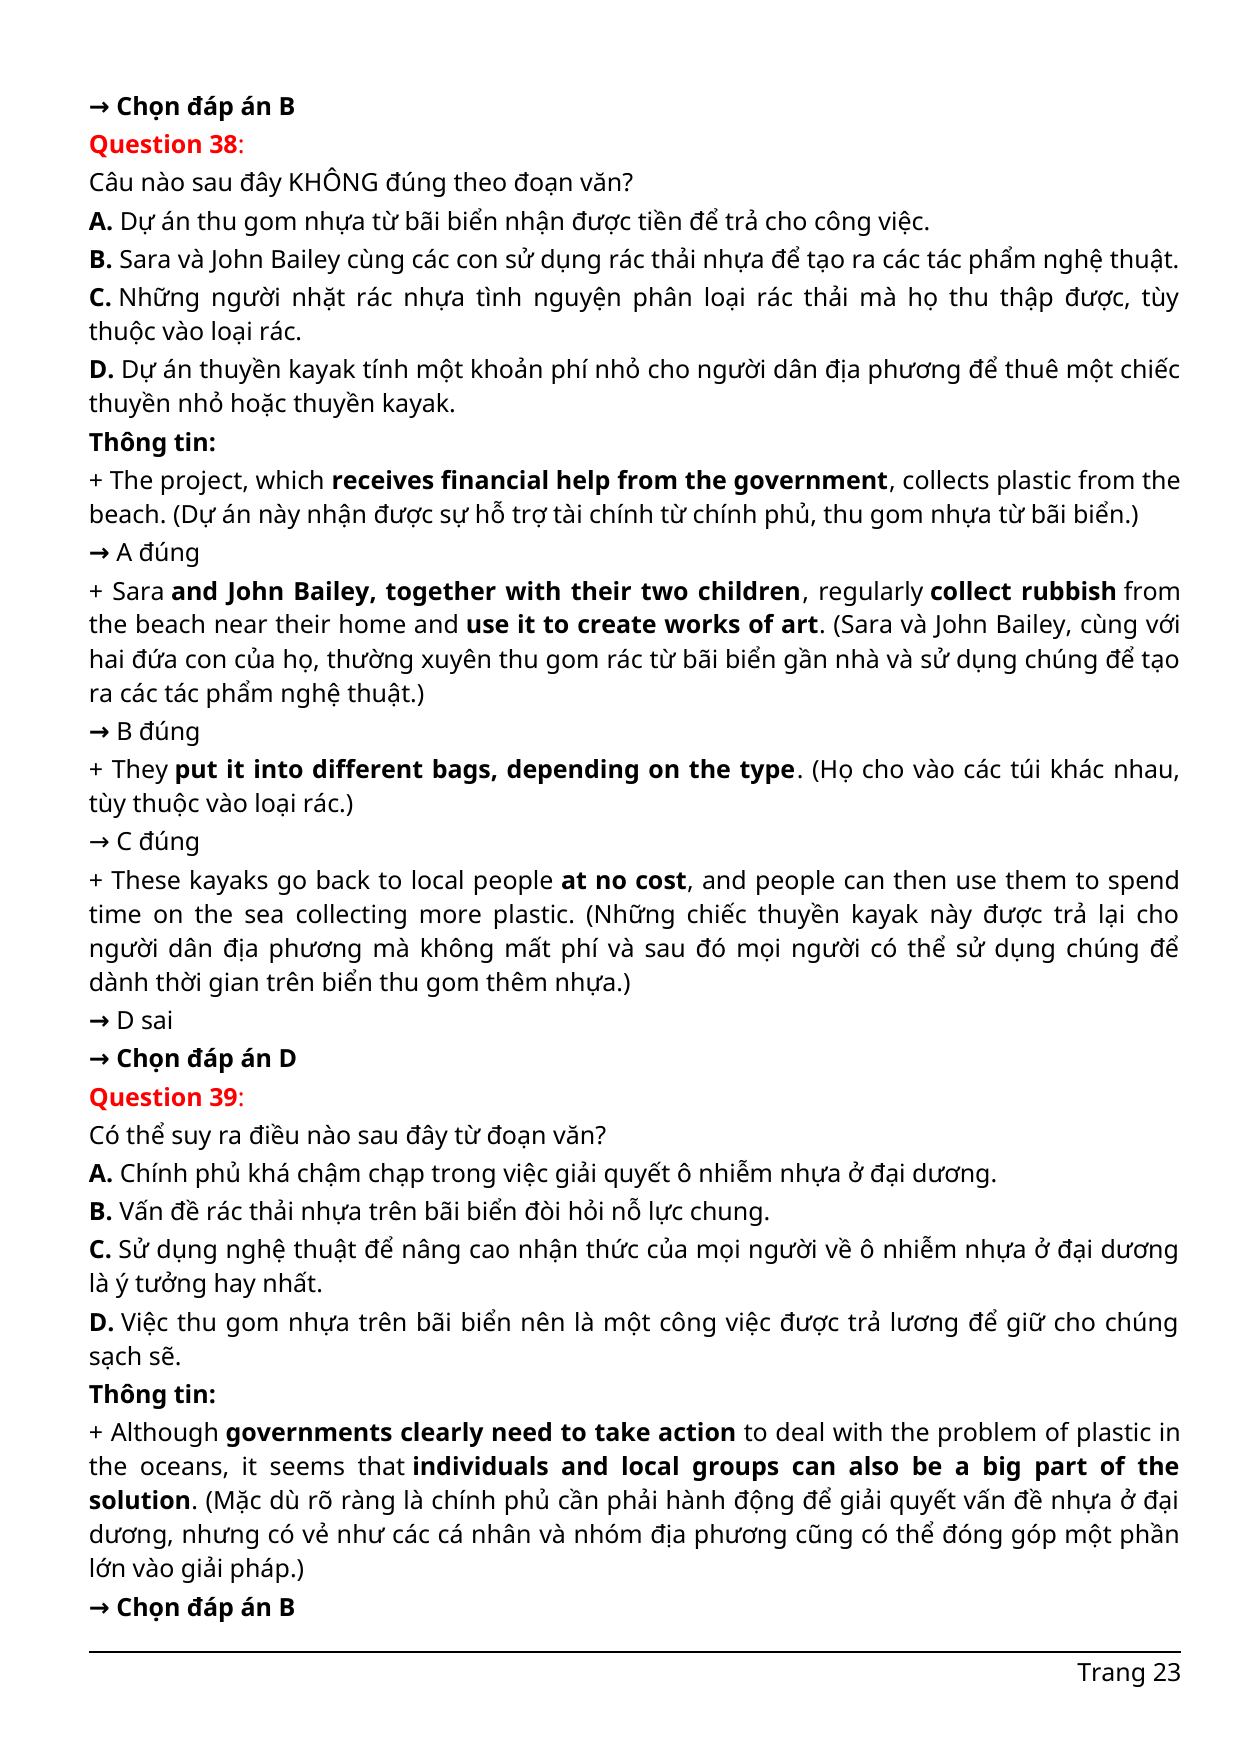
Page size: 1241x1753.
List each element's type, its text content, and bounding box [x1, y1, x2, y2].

text A. Dự án thu gom nhựa từ bãi biển nhận được tiền để trả cho công việc. [89, 203, 1181, 237]
text Thông tin: [89, 1377, 1181, 1411]
text Thông tin: [89, 424, 1181, 458]
text C. Sử dụng nghệ thuật để nâng cao nhận thức của mọi người về ô nhiễm nhựa ở đại dương là ý tưởng hay nhất. [89, 1232, 1181, 1300]
text → Chọn đáp án B [89, 1589, 1181, 1623]
text B. Sara và John Bailey cùng các con sử dụng rác thải nhựa để tạo ra các tác phẩm nghệ thuật. [89, 242, 1181, 276]
text D. Việc thu gom nhựa trên bãi biển nên là một công việc được trả lương để giữ cho chúng sạch sẽ. [89, 1304, 1181, 1372]
text D. Dự án thuyền kayak tính một khoản phí nhỏ cho người dân địa phương để thuê một chiếc thuyền nhỏ hoặc thuyền kayak. [89, 352, 1181, 420]
text → Chọn đáp án D [89, 1041, 1181, 1075]
text B. Vấn đề rác thải nhựa trên bãi biển đòi hỏi nỗ lực chung. [89, 1194, 1181, 1228]
text + The project, which receives financial help from the government, collects plastic from the beach. (Dự án này nhận được sự hỗ trợ tài chính từ chính phủ, thu gom nhựa từ bãi biển.) [89, 463, 1181, 531]
text C. Những người nhặt rác nhựa tình nguyện phân loại rác thải mà họ thu thập được, tùy thuộc vào loại rác. [89, 280, 1181, 348]
text → C đúng [89, 824, 1181, 858]
text → D sai [89, 1003, 1181, 1037]
text + Sara and John Bailey, together with their two children, regularly collect rubbish from the beach near their home and use it to create works of art. (Sara và John Bailey, cùng với hai đứa con của họ, thường xuyên thu gom rác từ bãi biển gần nhà và sử dụng chúng để tạo ra các tác phẩm nghệ thuật.) [89, 573, 1181, 709]
text + They put it into different bags, depending on the type. (Họ cho vào các túi khác nhau, tùy thuộc vào loại rác.) [89, 752, 1181, 820]
text Question 39: [89, 1079, 1181, 1113]
text A. Chính phủ khá chậm chạp trong việc giải quyết ô nhiễm nhựa ở đại dương. [89, 1156, 1181, 1190]
text → Chọn đáp án B [89, 89, 1181, 123]
text + Although governments clearly need to take action to deal with the problem of plastic in the oceans, it seems that individuals and local groups can also be a big part of the solution. (Mặc dù rõ ràng là chính phủ cần phải hành động để giải quyết vấn đề nhựa ở đại dương, nhưng có vẻ như các cá nhân và nhóm địa phương cũng có thể đóng góp một phần lớn vào giải pháp.) [89, 1415, 1181, 1585]
text Question 38: [89, 127, 1181, 161]
text + These kayaks go back to local people at no cost, and people can then use them to spend time on the sea collecting more plastic. (Những chiếc thuyền kayak này được trả lại cho người dân địa phương mà không mất phí và sau đó mọi người có thể sử dụng chúng để dành thời gian trên biển thu gom thêm nhựa.) [89, 862, 1181, 998]
text → B đúng [89, 713, 1181, 748]
text Có thể suy ra điều nào sau đây từ đoạn văn? [89, 1117, 1181, 1151]
text Câu nào sau đây KHÔNG đúng theo đoạn văn? [89, 165, 1181, 199]
text → A đúng [89, 535, 1181, 569]
